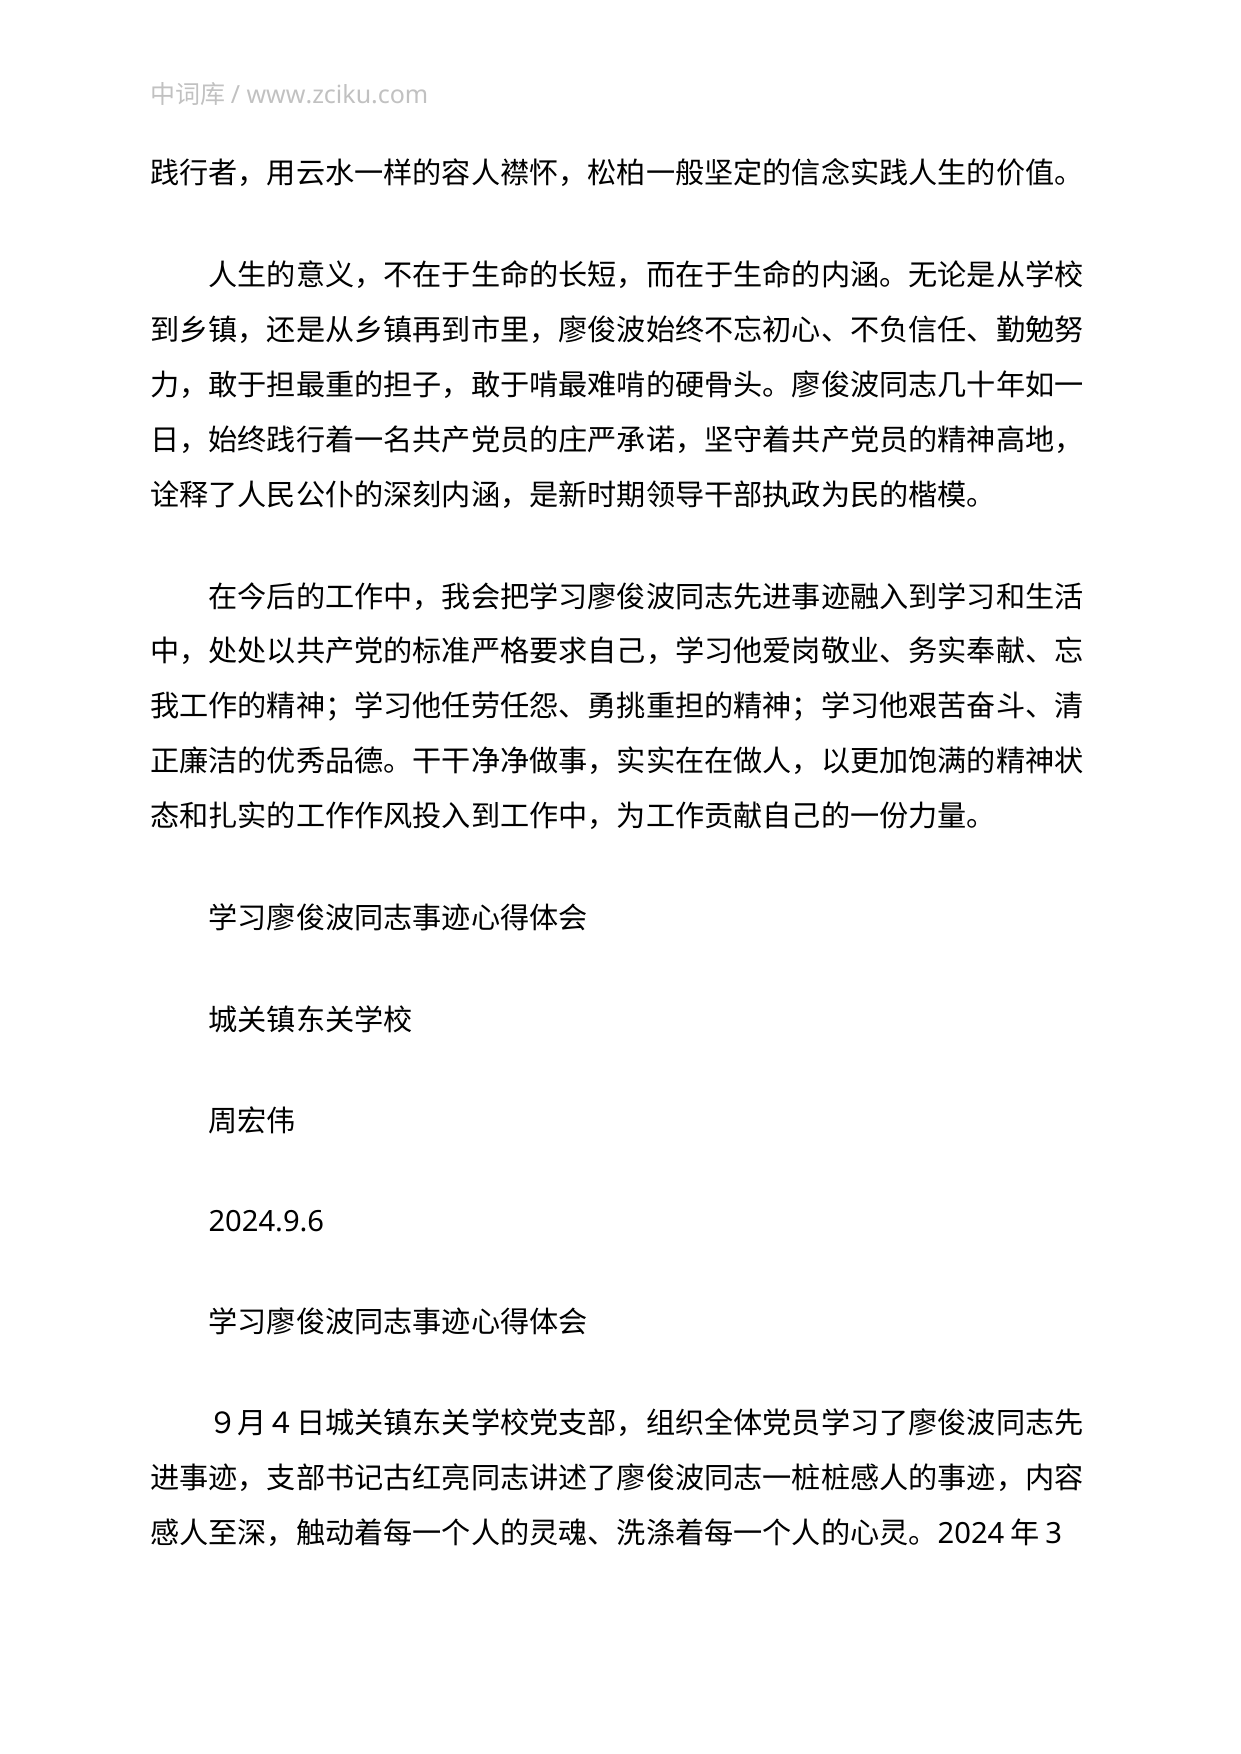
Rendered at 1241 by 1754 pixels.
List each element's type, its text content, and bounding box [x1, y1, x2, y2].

text 周宏伟 [150, 1098, 1090, 1140]
text 学习廖俊波同志事迹心得体会 [150, 1298, 1090, 1341]
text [150, 1400, 1090, 1552]
text 城关镇东关学校 [150, 996, 1090, 1038]
text 在今后的工作中，我会把学习廖俊波同志先进事迹融入到学习和生活中，处处以共产党的标准严格要求自己，学习他爱岗敬业、务实奉献、忘我工作的精神；学习他任劳任怨、勇挑重担的精神；学习他艰苦奋斗、清正廉洁的优秀品德。干干净净做事，实实在在做人，以更加饱满的精神状态和扎实的工作作风投入到工作中，为工作贡献自己的一份力量。 [150, 573, 1090, 835]
text 人生的意义，不在于生命的长短，而在于生命的内涵。无论是从学校到乡镇，还是从乡镇再到市里，廖俊波始终不忘初心、不负信任、勤勉努力，敢于担最重的担子，敢于啃最难啃的硬骨头。廖俊波同志几十年如一日，始终践行着一名共产党员的庄严承诺，坚守着共产党员的精神高地，诠释了人民公仆的深刻内涵，是新时期领导干部执政为民的楷模。 [150, 252, 1090, 514]
text 2024.9.6 [150, 1200, 1090, 1239]
text 学习廖俊波同志事迹心得体会 [150, 894, 1090, 937]
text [150, 150, 1090, 192]
